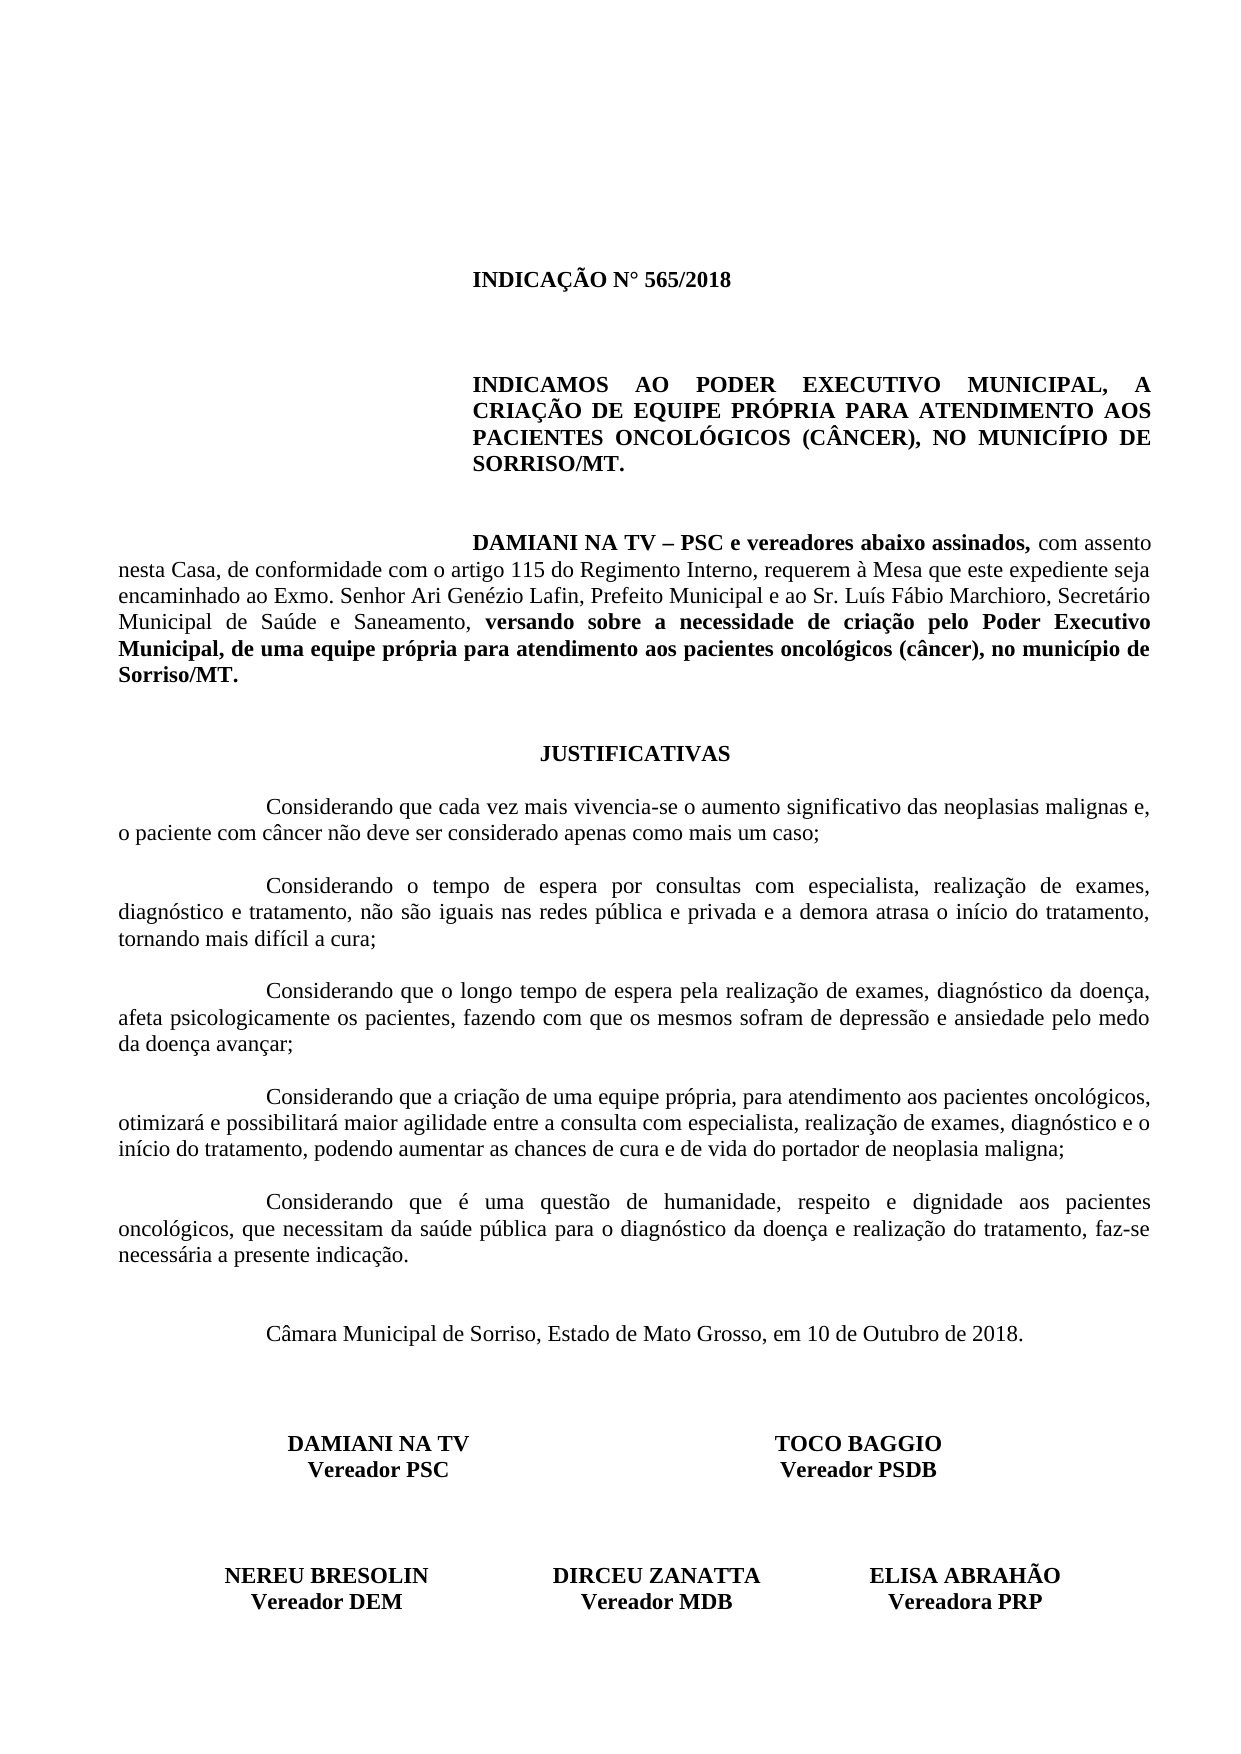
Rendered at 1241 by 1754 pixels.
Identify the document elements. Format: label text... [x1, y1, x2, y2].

text DAMIANI NA TV – PSC e vereadores abaixo assinados, com assento nesta Casa, de conformidade com o artigo 115 do Regimento Interno, requerem à Mesa que este expediente seja encaminhado ao Exmo. Senhor Ari Genézio Lafin, Prefeito Municipal e ao Sr. Luís Fábio Marchioro, Secretário Municipal de Saúde e Saneamento, versando sobre a necessidade de criação pelo Poder Executivo Municipal, de uma equipe própria para atendimento aos pacientes oncológicos (câncer), no município de Sorriso/MT. [118, 529, 1152, 687]
table_header DIRCEU ZANATTA Vereador MDB [498, 1562, 815, 1627]
text INDICAÇÃO N° 565/2018 [399, 266, 1152, 292]
text Considerando que cada vez mais vivencia-se o aumento significativo das neoplasias malignas e, o paciente com câncer não deve ser considerado apenas como mais um caso; [118, 793, 1152, 846]
text Considerando que o longo tempo de espera pela realização de exames, diagnóstico da doença, afeta psicologicamente os pacientes, fazendo com que os mesmos sofram de depressão e ansiedade pelo medo da doença avançar; [118, 977, 1152, 1056]
text JUSTIFICATIVAS [118, 740, 1152, 767]
text Considerando o tempo de espera por consultas com especialista, realização de exames, diagnóstico e tratamento, não são iguais nas redes pública e privada e a demora atrasa o início do tratamento, tornando mais difícil a cura; [118, 872, 1152, 951]
table_header ELISA ABRAHÃO Vereadora PRP [815, 1562, 1115, 1627]
text Considerando que é uma questão de humanidade, respeito e dignidade aos pacientes oncológicos, que necessitam da saúde pública para o diagnóstico da doença e realização do tratamento, faz-se necessária a presente indicação. [118, 1188, 1152, 1267]
text INDICAMOS AO PODER EXECUTIVO MUNICIPAL, A CRIAÇÃO DE EQUIPE PRÓPRIA PARA ATENDIMENTO AOS PACIENTES ONCOLÓGICOS (CÂNCER), NO MUNICÍPIO DE SORRISO/MT. [472, 371, 1152, 477]
text Considerando que a criação de uma equipe própria, para atendimento aos pacientes oncológicos, otimizará e possibilitará maior agilidade entre a consulta com especialista, realização de exames, diagnóstico e o início do tratamento, podendo aumentar as chances de cura e de vida do portador de neoplasia maligna; [118, 1083, 1152, 1162]
text Câmara Municipal de Sorriso, Estado de Mato Grosso, em 10 de Outubro de 2018. [118, 1320, 1152, 1346]
table_header NEREU BRESOLIN Vereador DEM [155, 1562, 498, 1627]
table_header DAMIANI NA TV Vereador PSC [155, 1430, 602, 1483]
table_header TOCO BAGGIO Vereador PSDB [602, 1430, 1115, 1483]
